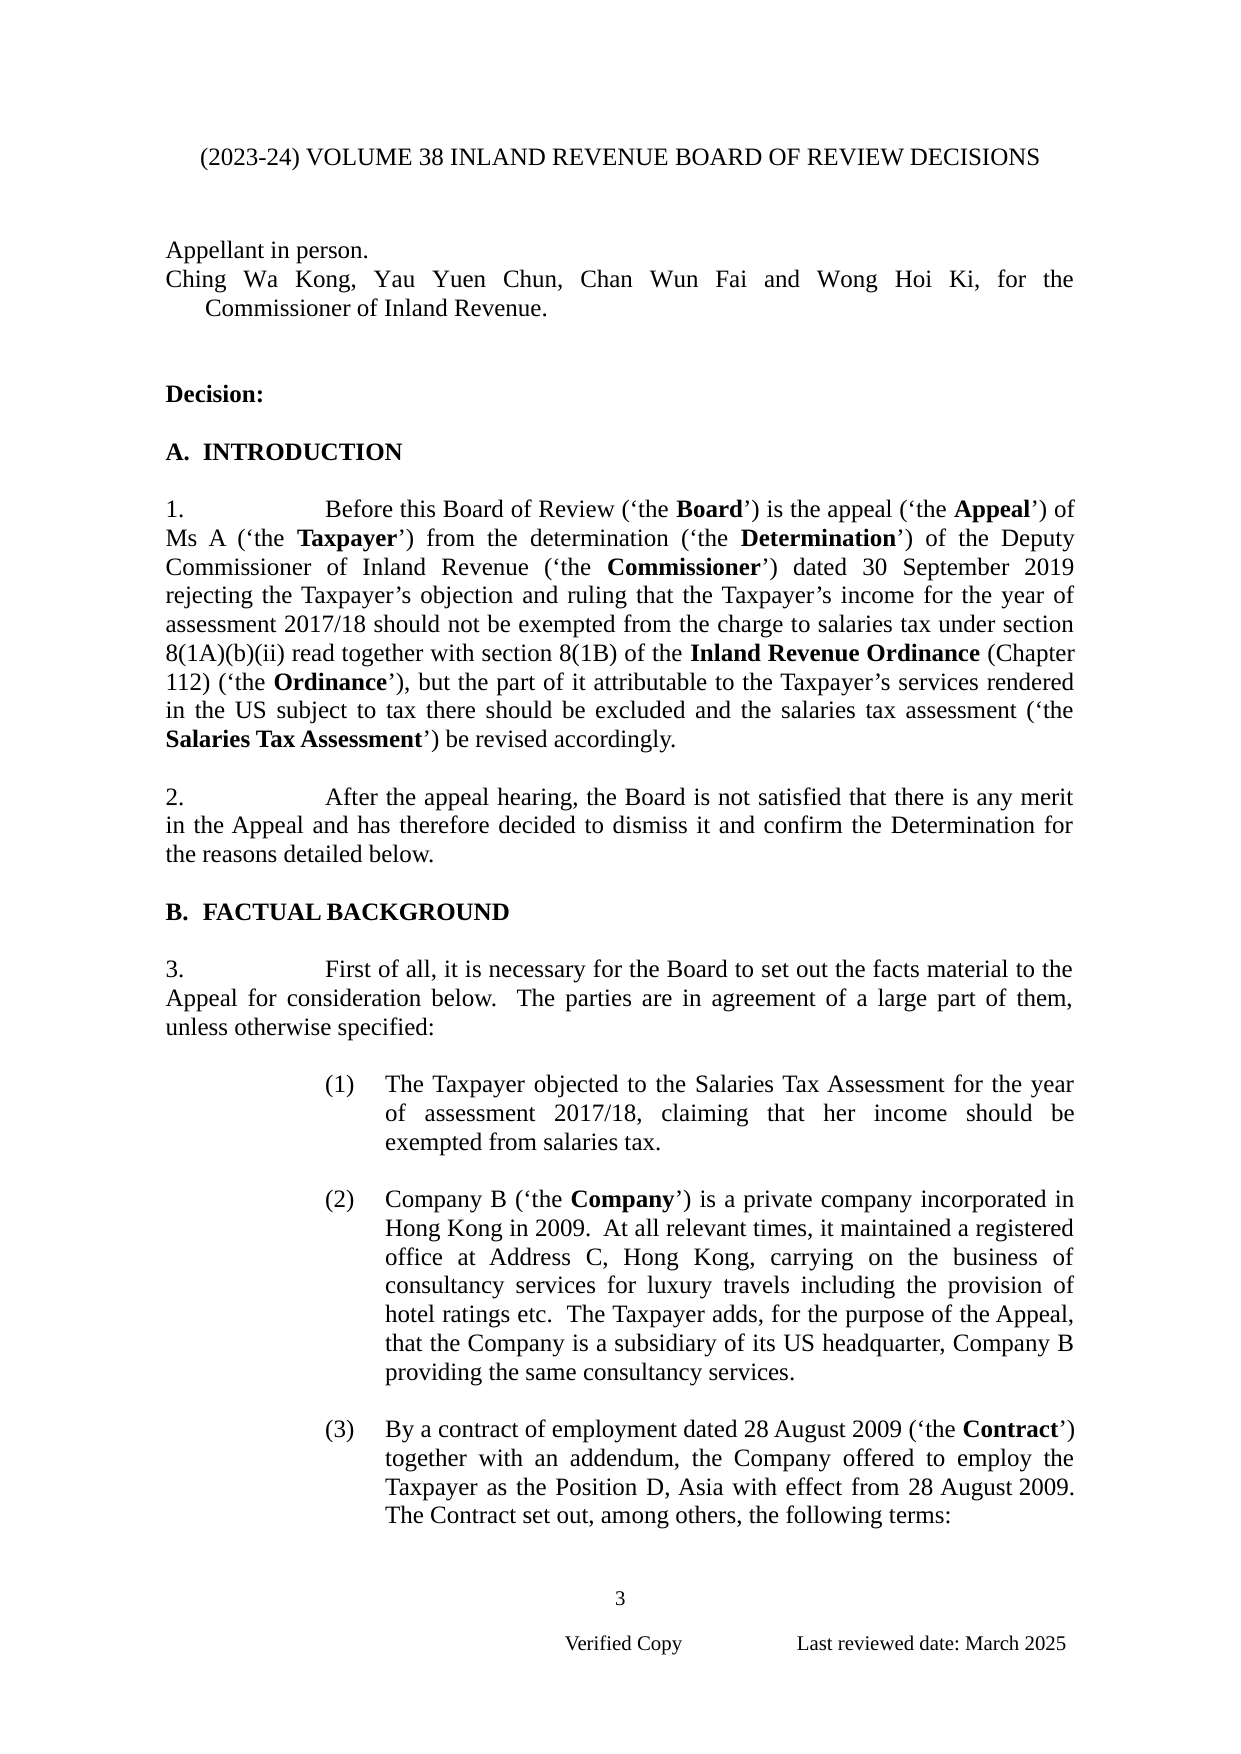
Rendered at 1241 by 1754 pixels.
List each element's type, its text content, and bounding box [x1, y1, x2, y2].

list Before this Board of Review (‘the Board’) is the appeal (‘the Appeal’) of Ms A (‘the Taxpayer’) from the determination (‘the Determination’) of the Deputy Commissioner of Inland Revenue (‘the Commissioner’) dated 30 September 2019 rejecting the Taxpayer’s objection and ruling that the Taxpayer’s income for the year of assessment 2017/18 should not be exempted from the charge to salaries tax under section 8(1A)(b)(ii) read together with section 8(1B) of the Inland Revenue Ordinance (Chapter 112) (‘the Ordinance’), but the part of it attributable to the Taxpayer’s services rendered in the US subject to tax there should be excluded and the salaries tax assessment (‘the Salaries Tax Assessment’) be revised accordingly. [165, 494, 1075, 753]
list FACTUAL BACKGROUND [165, 897, 1075, 926]
list First of all, it is necessary for the Board to set out the facts material to the Appeal for consideration below. The parties are in agreement of a large part of them, unless otherwise specified: [165, 954, 1075, 1041]
list By a contract of employment dated 28 August 2009 (‘the Contract’) together with an addendum, the Company offered to employ the Taxpayer as the Position D, Asia with effect from 28 August 2009. The Contract set out, among others, the following terms: [325, 1414, 1075, 1529]
text Appellant in person. [165, 236, 1075, 264]
text Decision: [165, 379, 1075, 408]
list Company B (‘the Company’) is a private company incorporated in Hong Kong in 2009. At all relevant times, it maintained a registered office at Address C, Hong Kong, carrying on the business of consultancy services for luxury travels including the provision of hotel ratings etc. The Taxpayer adds, for the purpose of the Appeal, that the Company is a subsidiary of its US headquarter, Company B providing the same consultancy services. [325, 1184, 1075, 1386]
text Ching Wa Kong, Yau Yuen Chun, Chan Wun Fai and Wong Hoi Ki, for the Commissioner of Inland Revenue. [165, 264, 1075, 322]
list The Taxpayer objected to the Salaries Tax Assessment for the year of assessment 2017/18, claiming that her income should be exempted from salaries tax. [325, 1069, 1075, 1156]
list After the appeal hearing, the Board is not satisfied that there is any merit in the Appeal and has therefore decided to dismiss it and confirm the Determination for the reasons detailed below. [165, 782, 1075, 868]
list INTRODUCTION [165, 437, 1075, 466]
